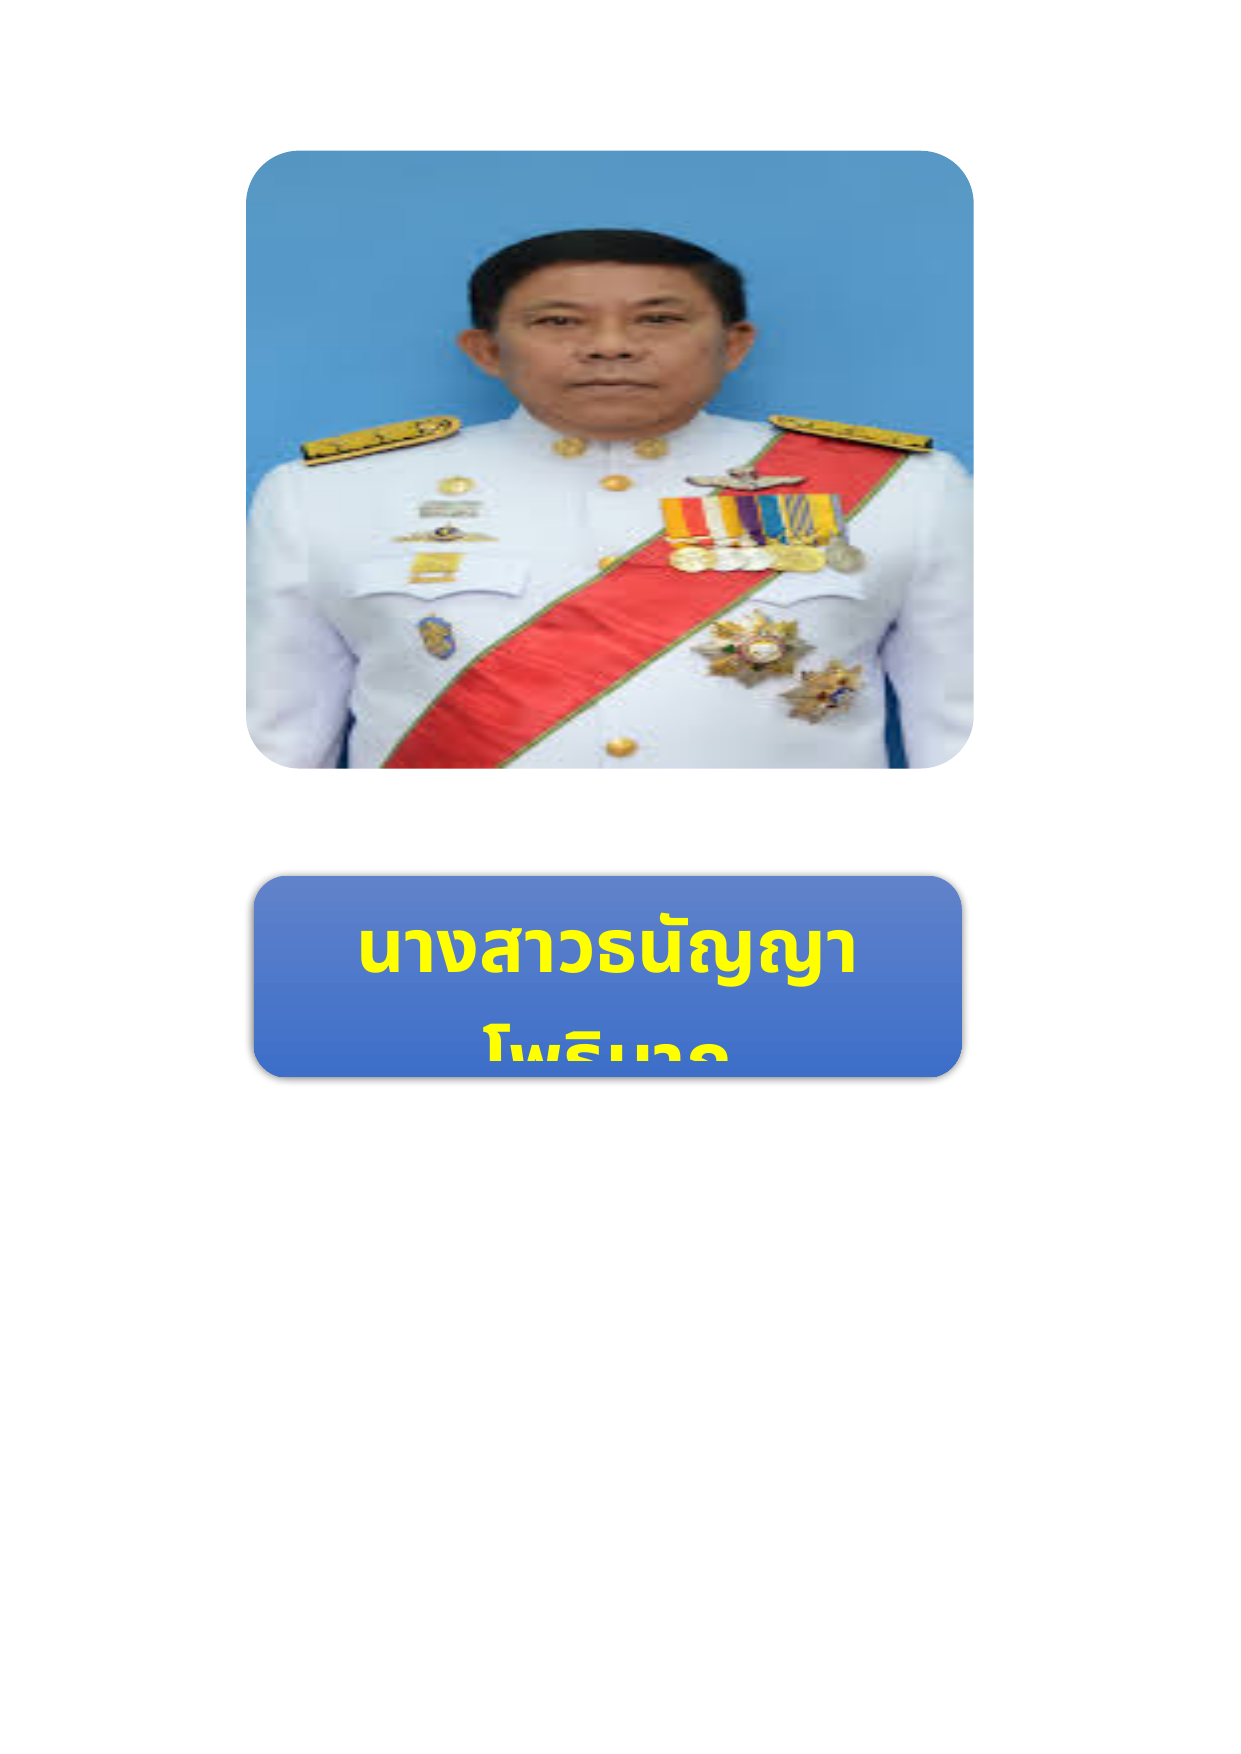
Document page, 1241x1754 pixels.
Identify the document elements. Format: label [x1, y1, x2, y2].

picture [246, 150, 974, 769]
